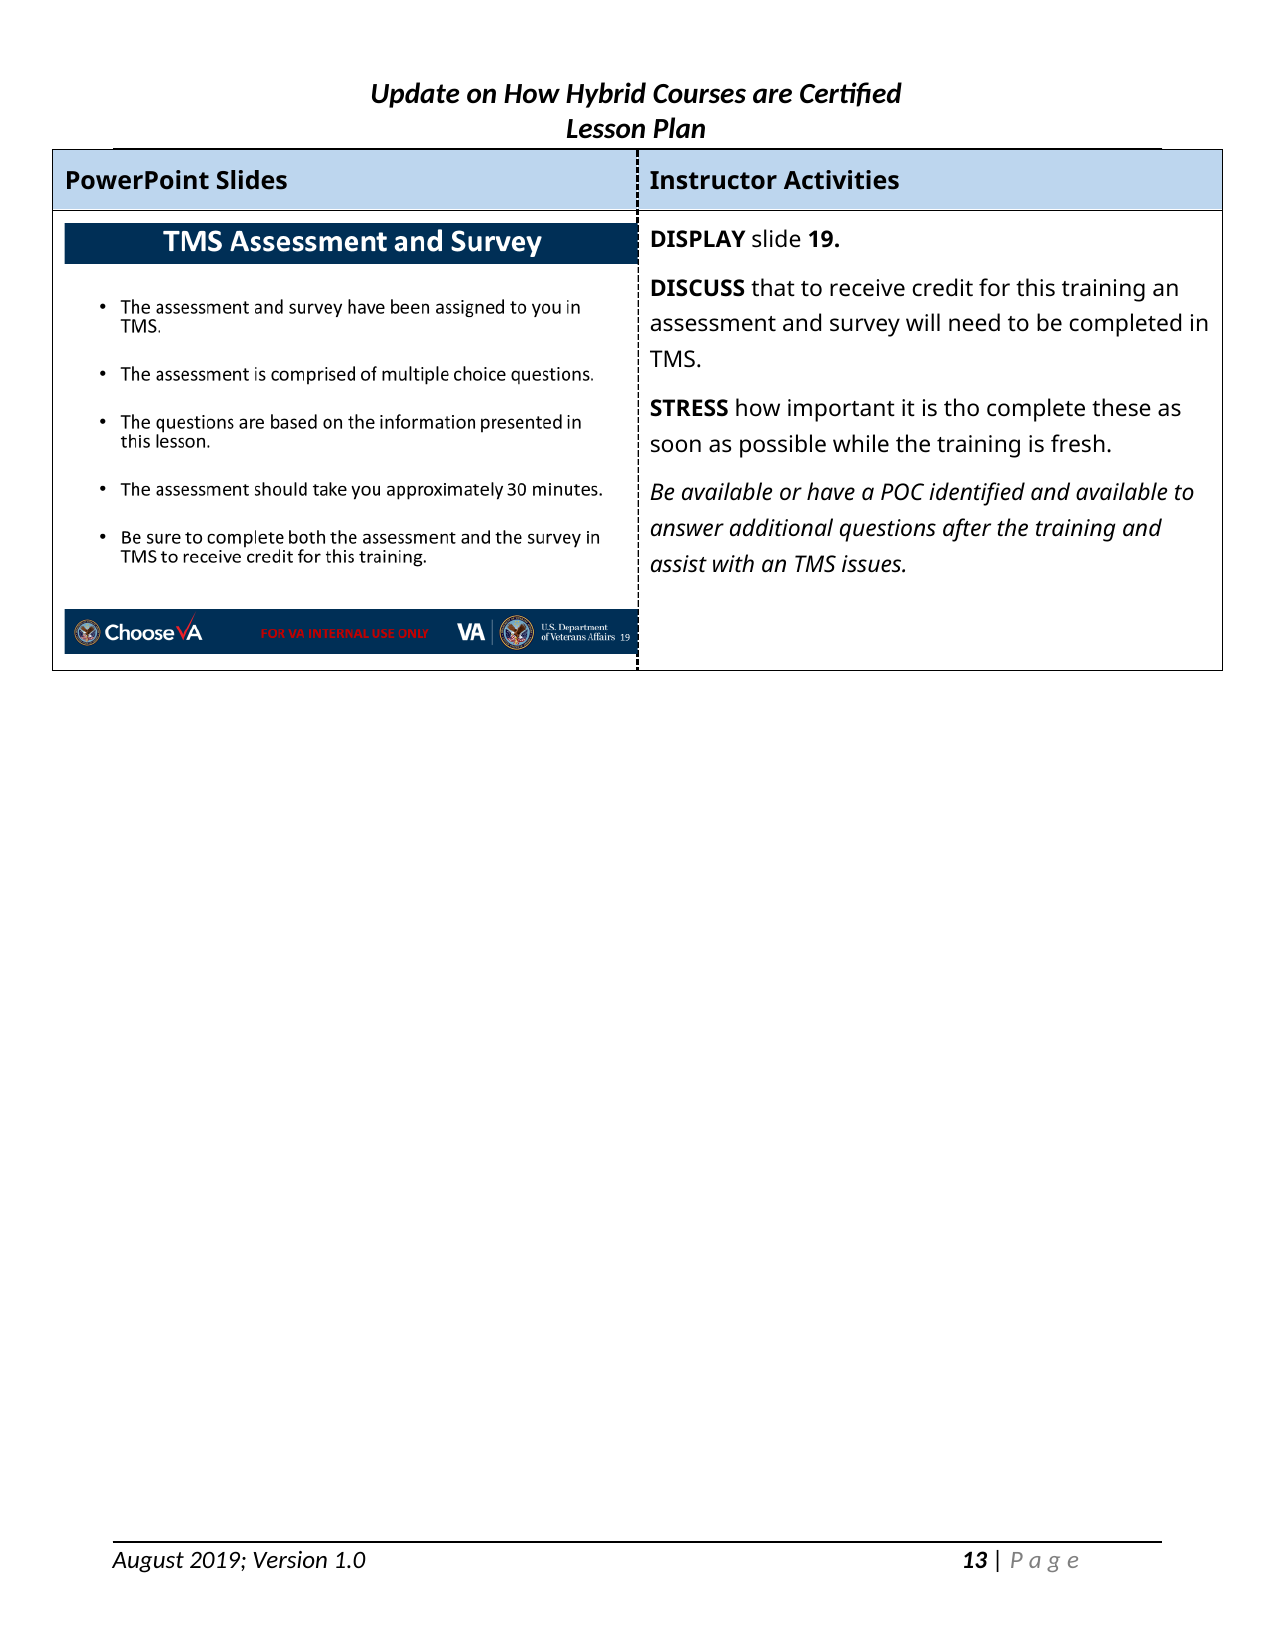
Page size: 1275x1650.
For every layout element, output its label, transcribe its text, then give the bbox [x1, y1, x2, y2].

table_header PowerPoint Slides [53, 150, 637, 209]
table_cell [53, 211, 637, 670]
picture [64, 223, 638, 654]
table_header Instructor Activities [638, 150, 1222, 209]
table_cell DISPLAY slide 19. DISCUSS that to receive credit for this training an assessment and survey will need to be completed in TMS. STRESS how important it is tho complete these as soon as possible while the training is fresh. Be available or have a POC identified and available to answer additional questions after the training and assist with an TMS issues. [638, 211, 1222, 670]
